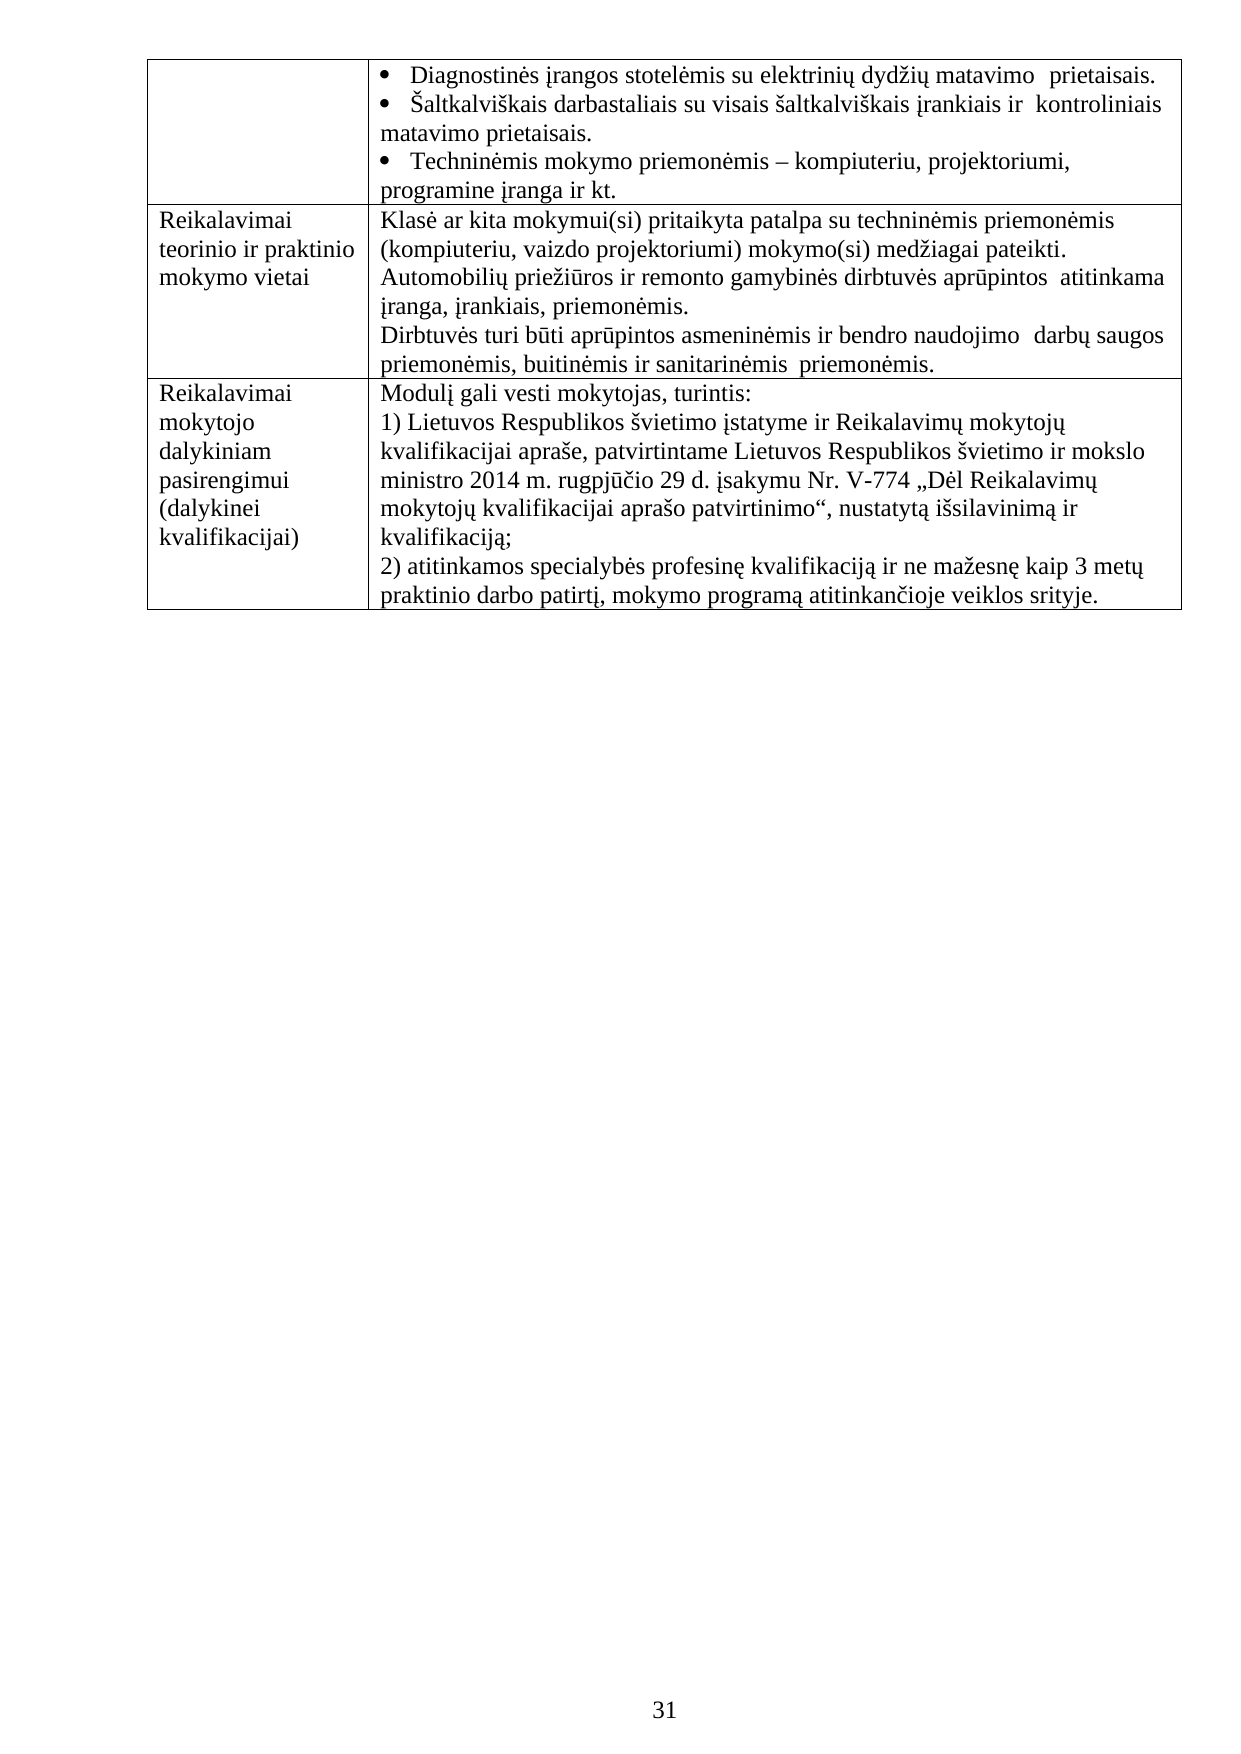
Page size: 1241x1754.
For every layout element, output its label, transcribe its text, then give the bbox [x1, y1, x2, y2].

table_cell Klasė ar kita mokymui(si) pritaikyta patalpa su techninėmis priemonėmis (kompiuteriu, vaizdo projektoriumi) mokymo(si) medžiagai pateikti. Automobilių priežiūros ir remonto gamybinės dirbtuvės aprūpintos atitinkama įranga, įrankiais, priemonėmis. Dirbtuvės turi būti aprūpintos asmeninėmis ir bendro naudojimo darbų saugos priemonėmis, buitinėmis ir sanitarinėmis priemonėmis. [369, 205, 1181, 377]
table_cell Modulį gali vesti mokytojas, turintis: 1) Lietuvos Respublikos švietimo įstatyme ir Reikalavimų mokytojų kvalifikacijai apraše, patvirtintame Lietuvos Respublikos švietimo ir mokslo ministro 2014 m. rugpjūčio 29 d. įsakymu Nr. V-774 „Dėl Reikalavimų mokytojų kvalifikacijai aprašo patvirtinimo“, nustatytą išsilavinimą ir kvalifikaciją; 2) atitinkamos specialybės profesinę kvalifikaciją ir ne mažesnę kaip 3 metų praktinio darbo patirtį, mokymo programą atitinkančioje veiklos srityje. [369, 379, 1181, 608]
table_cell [148, 60, 368, 204]
table_cell Reikalavimai mokytojo dalykiniam pasirengimui (dalykinei kvalifikacijai) [148, 379, 368, 608]
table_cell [369, 60, 1181, 204]
table_cell Reikalavimai teorinio ir praktinio mokymo vietai [148, 205, 368, 377]
